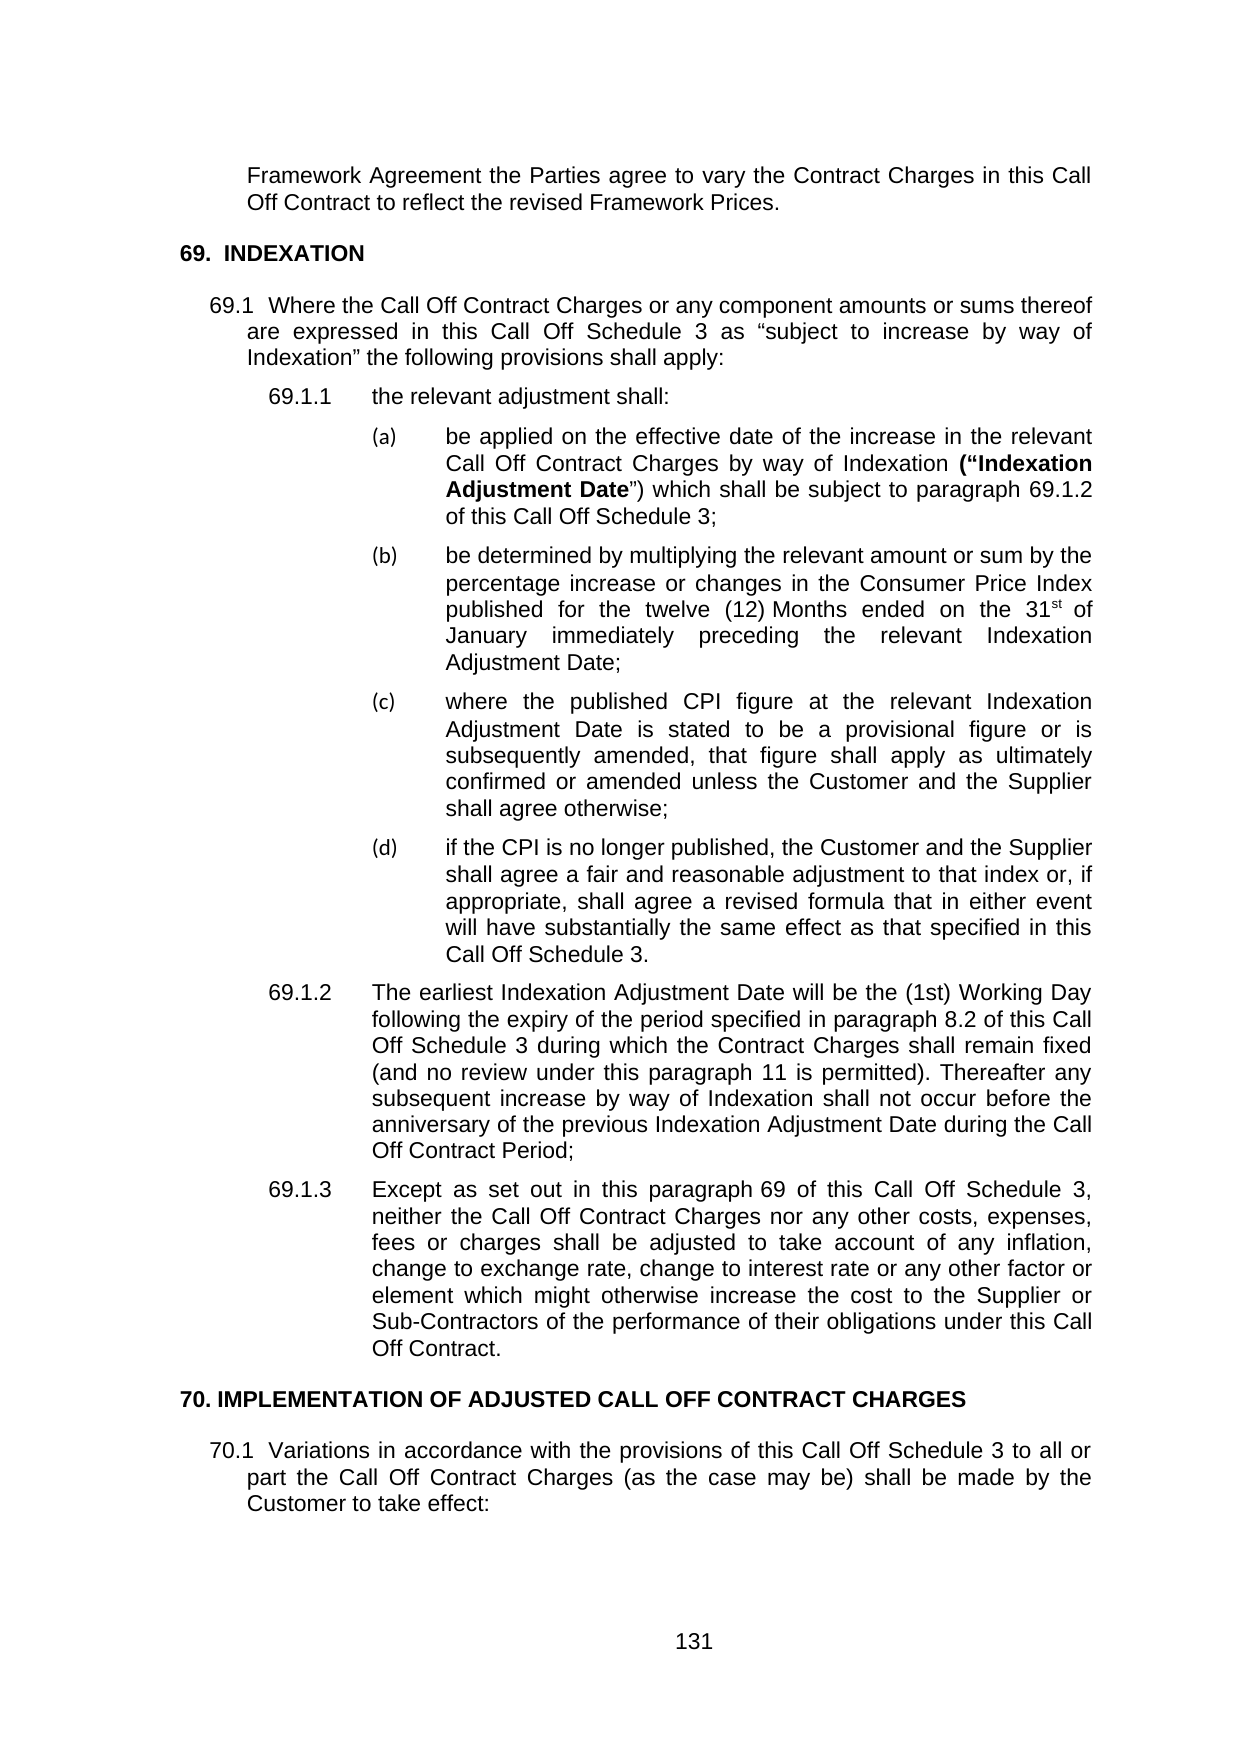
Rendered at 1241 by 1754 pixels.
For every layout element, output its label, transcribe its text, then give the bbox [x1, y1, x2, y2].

text Except as set out in this paragraph 12 of this Call Off Schedule 3, neither the Call Off Contract Charges nor any other costs, expenses, fees or charges shall be adjusted to take account of any inflation, change to exchange rate, change to interest rate or any other factor or element which might otherwise increase the cost to the Supplier or Sub-Contractors of the performance of their obligations under this Call Off Contract. [268, 1176, 1093, 1361]
text Where the Call Off Contract Charges or any component amounts or sums thereof are expressed in this Call Off Schedule 3 as “subject to increase by way of Indexation” the following provisions shall apply: [209, 292, 1093, 371]
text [209, 162, 1093, 215]
text be determined by multiplying the relevant amount or sum by the percentage increase or changes in the Consumer Price Index published for the twelve (12) Months ended on the 31st of January immediately preceding the relevant Indexation Adjustment Date; [372, 542, 1093, 675]
text if the CPI is no longer published, the Customer and the Supplier shall agree a fair and reasonable adjustment to that index or, if appropriate, shall agree a revised formula that in either event will have substantially the same effect as that specified in this Call Off Schedule 3. [372, 833, 1093, 967]
subtitle IMPLEMENTATION OF ADJUSTED CALL OFF CONTRACT CHARGES [179, 1386, 1093, 1412]
text The earliest Indexation Adjustment Date will be the (1st) Working Day following the expiry of the period specified in paragraph 8.2 of this Call Off Schedule 3 during which the Contract Charges shall remain fixed (and no review under this paragraph 11 is permitted). Thereafter any subsequent increase by way of Indexation shall not occur before the anniversary of the previous Indexation Adjustment Date during the Call Off Contract Period; [268, 979, 1093, 1164]
text the relevant adjustment shall: [268, 383, 1093, 409]
text be applied on the effective date of the increase in the relevant Call Off Contract Charges by way of Indexation (“Indexation Adjustment Date”) which shall be subject to paragraph 12.1.2 of this Call Off Schedule 3; [372, 422, 1093, 529]
text where the published CPI figure at the relevant Indexation Adjustment Date is stated to be a provisional figure or is subsequently amended, that figure shall apply as ultimately confirmed or amended unless the Customer and the Supplier shall agree otherwise; [372, 687, 1093, 821]
text Variations in accordance with the provisions of this Call Off Schedule 3 to all or part the Call Off Contract Charges (as the case may be) shall be made by the Customer to take effect: [209, 1437, 1093, 1516]
subtitle INDEXATION [179, 240, 1093, 267]
